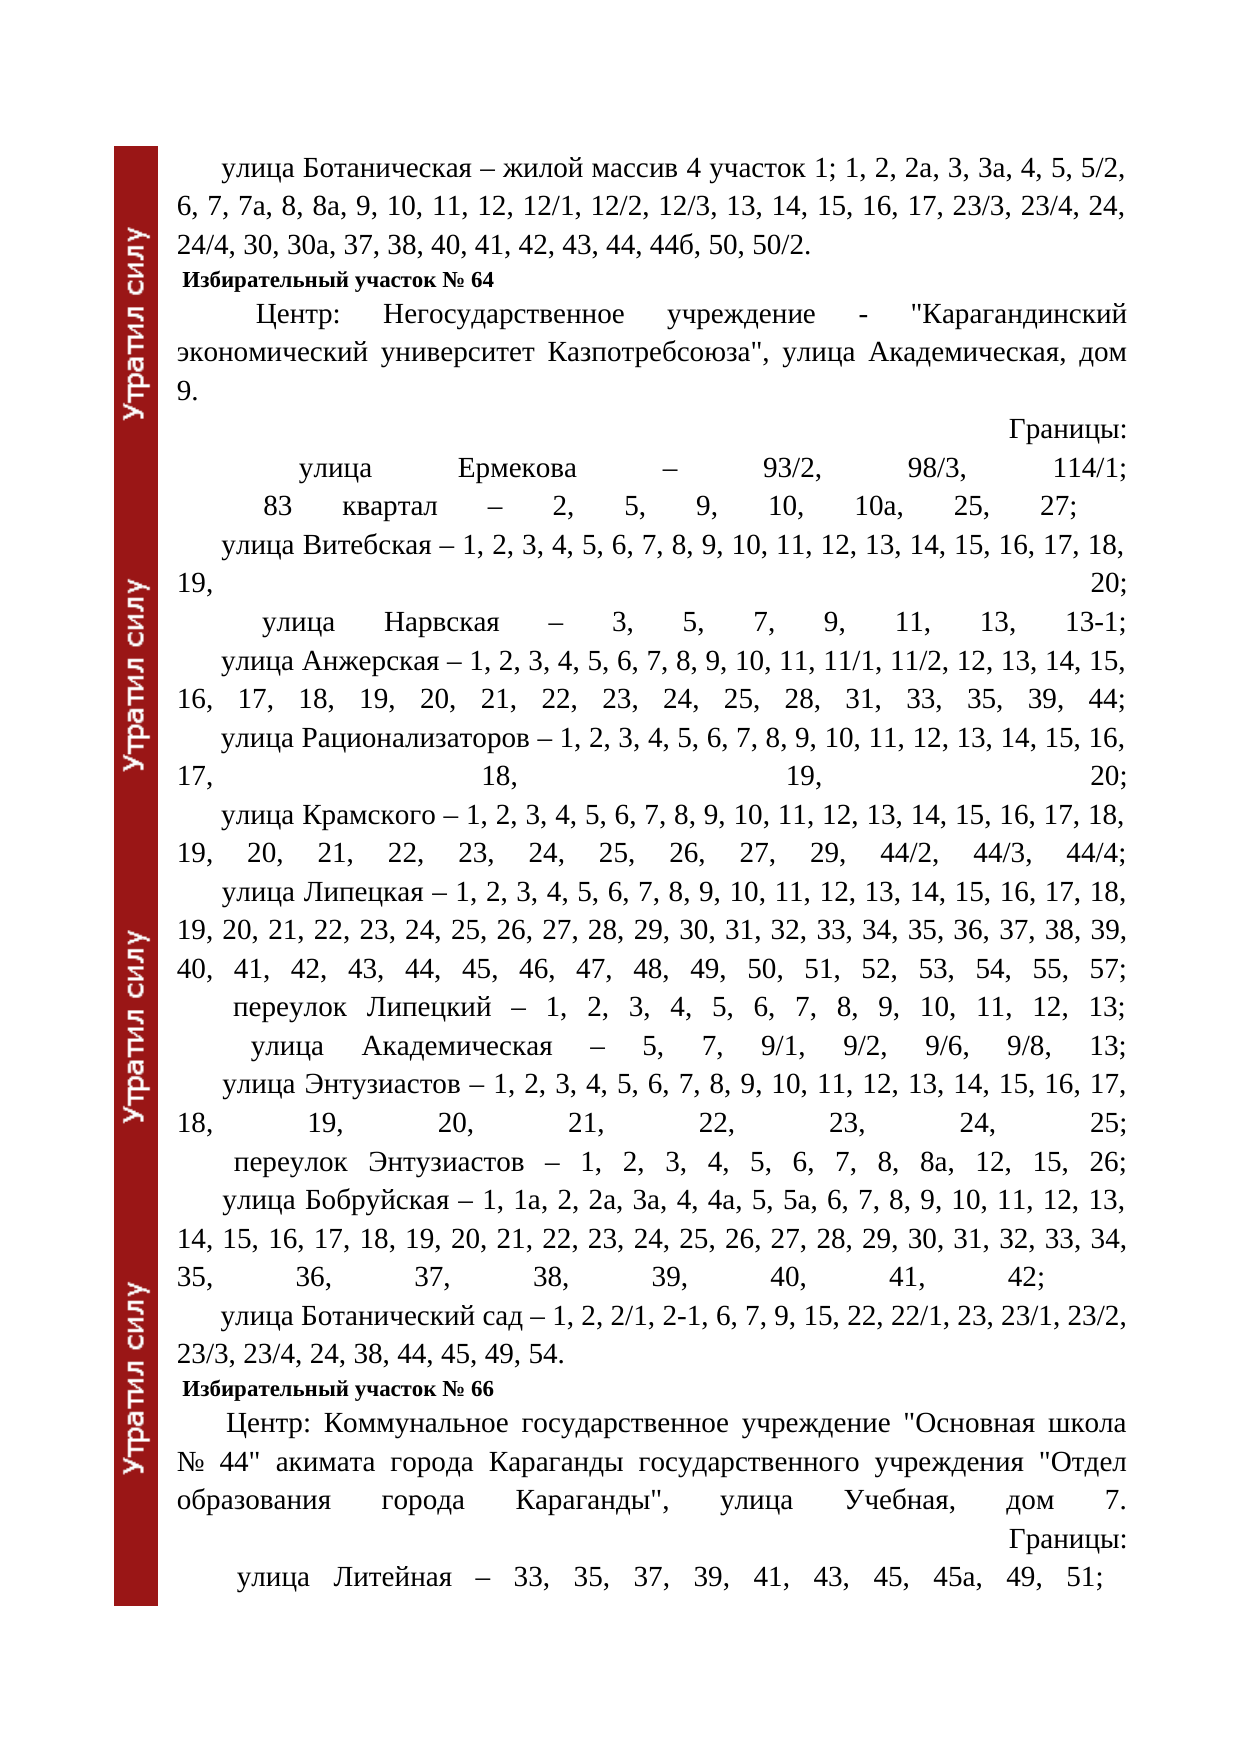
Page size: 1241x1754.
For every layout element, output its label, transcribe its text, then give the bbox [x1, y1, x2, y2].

picture [114, 261, 158, 266]
picture [114, 292, 158, 296]
text Центр: Негосударственное учреждение - "Карагандинский экономический университет Казпотребсоюза", улица Академическая, дом 9. Границы: улица Ермекова – 93/2, 98/3, 114/1; 83 квартал – 2, 5, 9, 10, 10а, 25, 27; улица Витебская – 1, 2, 3, 4, 5, 6, 7, 8, 9, 10, 11, 12, 13, 14, 15, 16, 17, 18, 19, 20; улица Нарвская – 3, 5, 7, 9, 11, 13, 13-1; улица Анжерская – 1, 2, 3, 4, 5, 6, 7, 8, 9, 10, 11, 11/1, 11/2, 12, 13, 14, 15, 16, 17, 18, 19, 20, 21, 22, 23, 24, 25, 28, 31, 33, 35, 39, 44; улица Рационализаторов – 1, 2, 3, 4, 5, 6, 7, 8, 9, 10, 11, 12, 13, 14, 15, 16, 17, 18, 19, 20; улица Крамского – 1, 2, 3, 4, 5, 6, 7, 8, 9, 10, 11, 12, 13, 14, 15, 16, 17, 18, 19, 20, 21, 22, 23, 24, 25, 26, 27, 29, 44/2, 44/3, 44/4; улица Липецкая – 1, 2, 3, 4, 5, 6, 7, 8, 9, 10, 11, 12, 13, 14, 15, 16, 17, 18, 19, 20, 21, 22, 23, 24, 25, 26, 27, 28, 29, 30, 31, 32, 33, 34, 35, 36, 37, 38, 39, 40, 41, 42, 43, 44, 45, 46, 47, 48, 49, 50, 51, 52, 53, 54, 55, 57; переулок Липецкий – 1, 2, 3, 4, 5, 6, 7, 8, 9, 10, 11, 12, 13; улица Академическая – 5, 7, 9/1, 9/2, 9/6, 9/8, 13; улица Энтузиастов – 1, 2, 3, 4, 5, 6, 7, 8, 9, 10, 11, 12, 13, 14, 15, 16, 17, 18, 19, 20, 21, 22, 23, 24, 25; переулок Энтузиастов – 1, 2, 3, 4, 5, 6, 7, 8, 8а, 12, 15, 26; улица Бобруйская – 1, 1а, 2, 2а, 3а, 4, 4а, 5, 5а, 6, 7, 8, 9, 10, 11, 12, 13, 14, 15, 16, 17, 18, 19, 20, 21, 22, 23, 24, 25, 26, 27, 28, 29, 30, 31, 32, 33, 34, 35, 36, 37, 38, 39, 40, 41, 42; улица Ботанический сад – 1, 2, 2/1, 2-1, 6, 7, 9, 15, 22, 22/1, 23, 23/1, 23/2, 23/3, 23/4, 24, 38, 44, 45, 49, 54. [112, 296, 1128, 1370]
picture [114, 146, 158, 150]
picture [114, 1401, 158, 1405]
text Избирательный участок № 64 [112, 266, 1128, 292]
text Избирательный участок № 66 [112, 1375, 1128, 1401]
picture [114, 1370, 158, 1375]
picture [114, 1593, 158, 1606]
